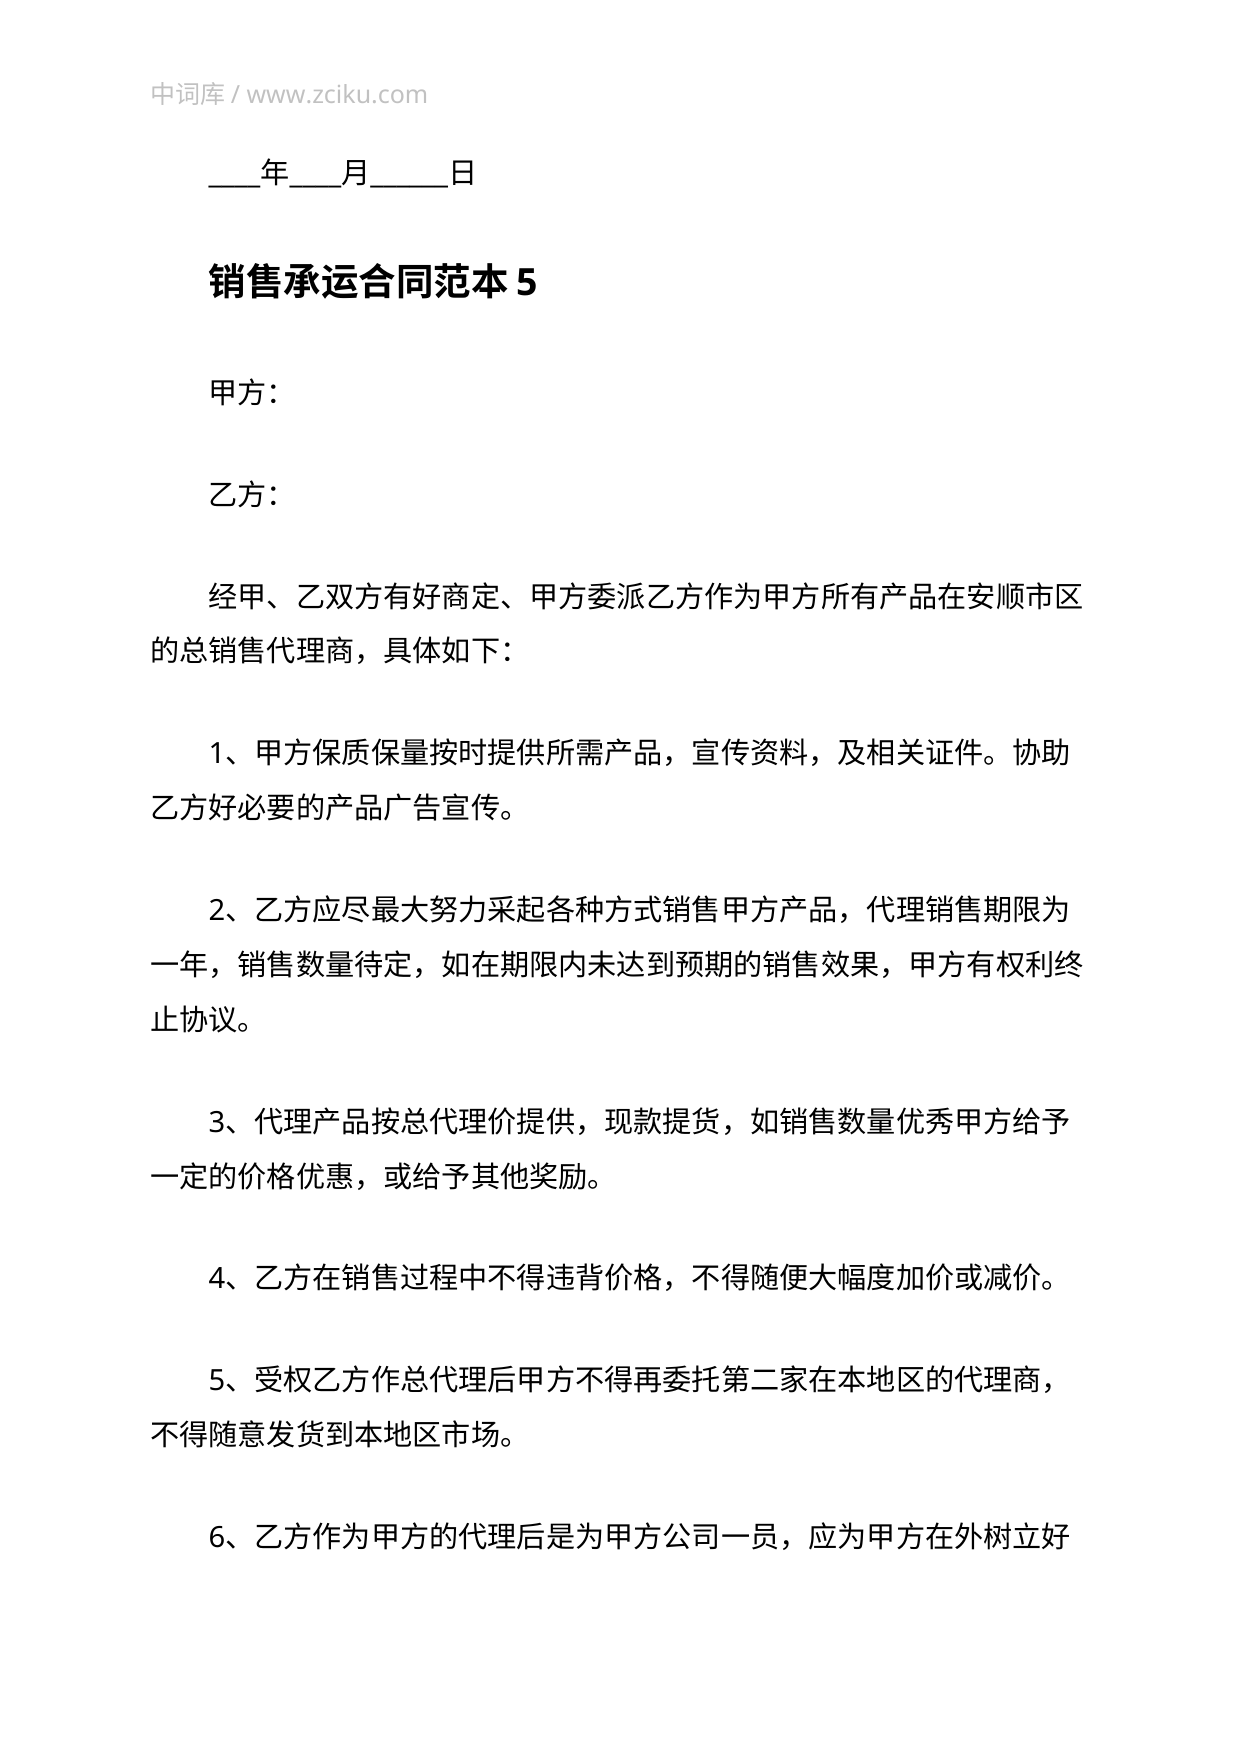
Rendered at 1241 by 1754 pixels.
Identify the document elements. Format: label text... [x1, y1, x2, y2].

text 1、甲方保质保量按时提供所需产品，宣传资料，及相关证件。协助乙方好必要的产品广告宣传。 [150, 730, 1090, 827]
text 甲方： [150, 369, 1090, 412]
text 乙方： [150, 471, 1090, 514]
text 3、代理产品按总代理价提供，现款提货，如销售数量优秀甲方给予一定的价格优惠，或给予其他奖励。 [150, 1098, 1090, 1196]
text 2、乙方应尽最大努力采起各种方式销售甲方产品，代理销售期限为一年，销售数量待定，如在期限内未达到预期的销售效果，甲方有权利终止协议。 [150, 887, 1090, 1039]
text 5、受权乙方作总代理后甲方不得再委托第二家在本地区的代理商，不得随意发货到本地区市场。 [150, 1357, 1090, 1454]
text 经甲、乙双方有好商定、甲方委派乙方作为甲方所有产品在安顺市区的总销售代理商，具体如下： [150, 573, 1090, 670]
text 销售承运合同范本5 [150, 252, 1090, 306]
text ____年____月______日 [150, 150, 1090, 192]
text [150, 1514, 1090, 1556]
text 4、乙方在销售过程中不得违背价格，不得随便大幅度加价或减价。 [150, 1255, 1090, 1297]
